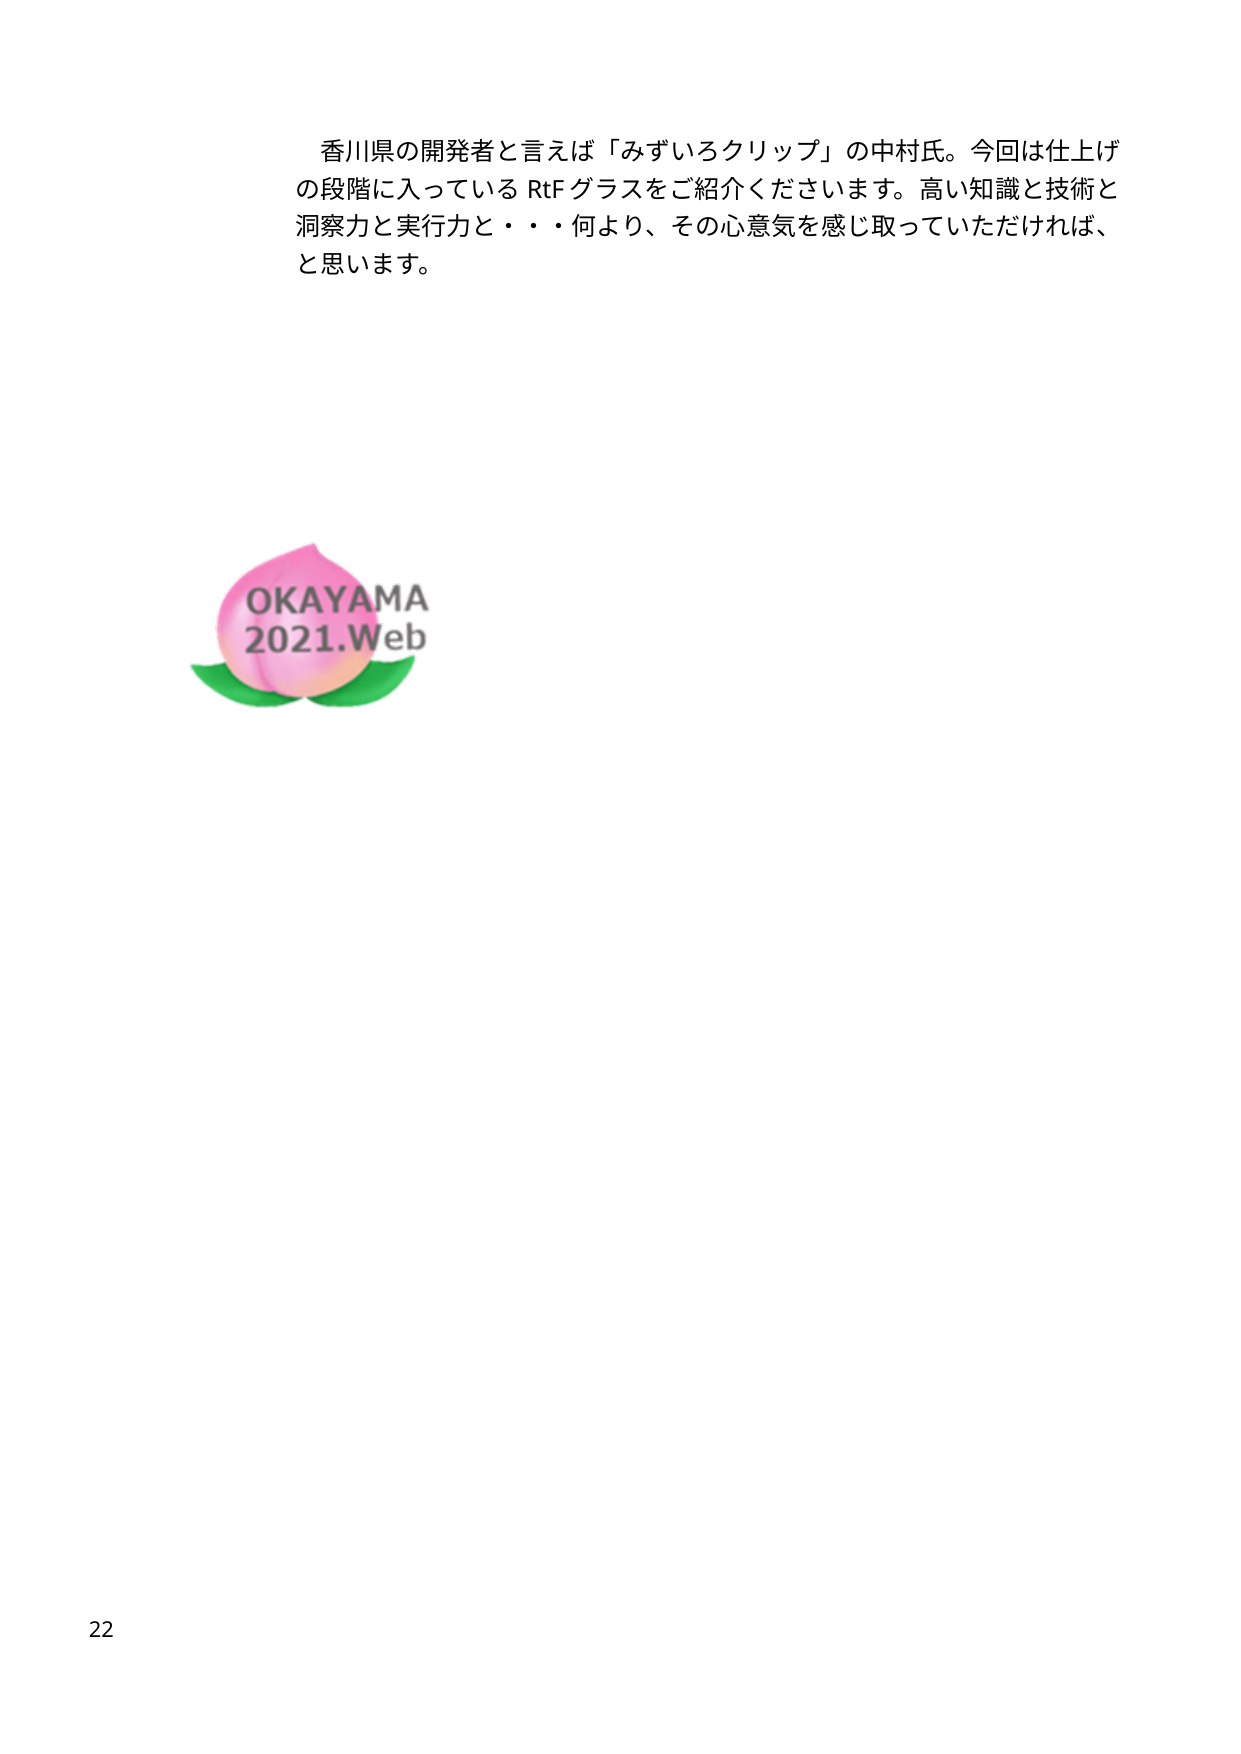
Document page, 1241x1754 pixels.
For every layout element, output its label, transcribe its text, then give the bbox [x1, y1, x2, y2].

picture [163, 506, 455, 743]
text 香川県の開発者と言えば「みずいろクリップ」の中村氏。今回は仕上げの段階に入っているRtFグラスをご紹介くださいます。高い知識と技術と洞察力と実行力と・・・何より、その心意気を感じ取っていただければ、と思います。 [295, 131, 1122, 281]
